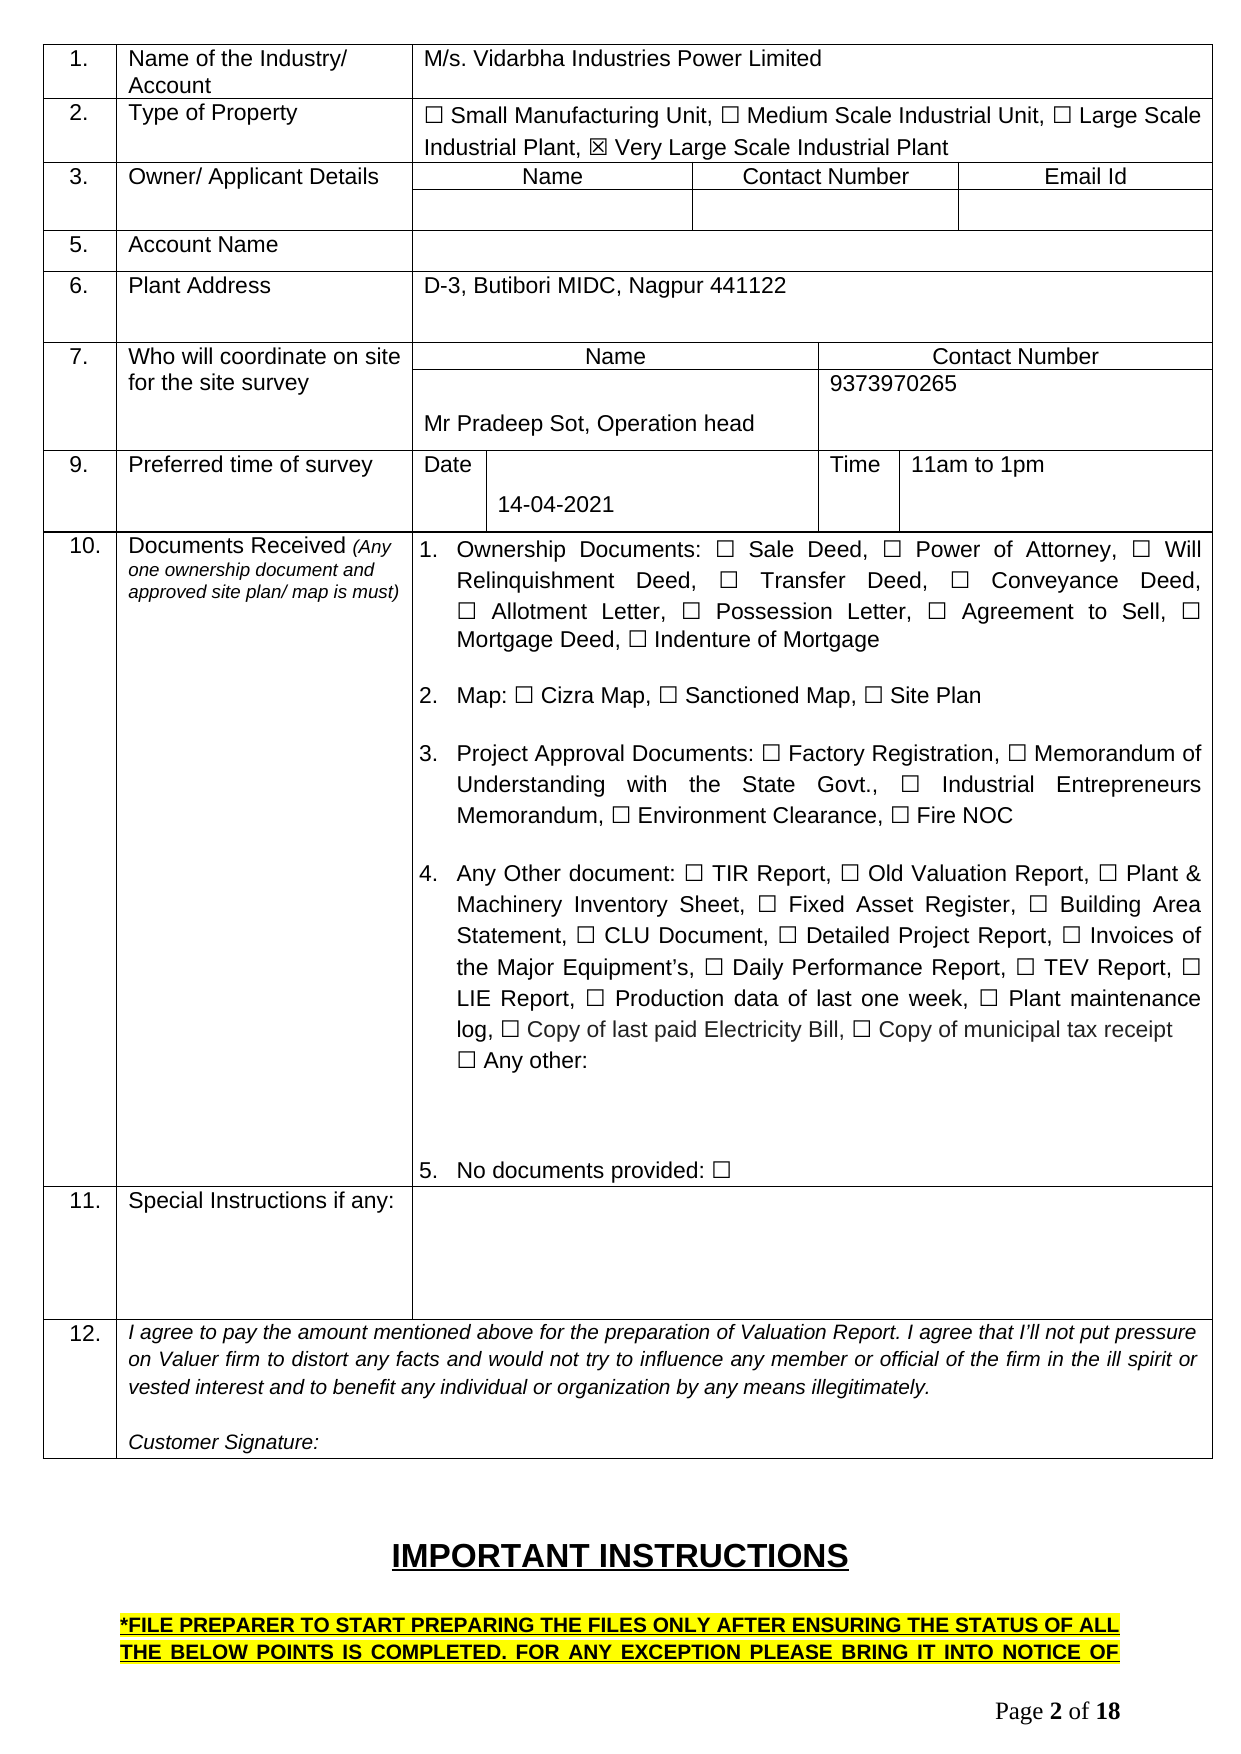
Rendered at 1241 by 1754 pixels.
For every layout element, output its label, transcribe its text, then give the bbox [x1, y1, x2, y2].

table_cell [44, 343, 116, 450]
table_cell Plant Address [117, 272, 412, 342]
table_cell Type of Property [117, 99, 412, 162]
table_cell [44, 451, 116, 531]
table_cell Mr Pradeep Sot, Operation head [413, 370, 818, 450]
table_cell 14-04-2021 [487, 451, 818, 531]
table_cell Name [413, 163, 692, 189]
table_cell Who will coordinate on site for the site survey [117, 343, 412, 450]
table_cell [413, 231, 1212, 271]
table_cell Owner/ Applicant Details [117, 163, 412, 229]
table_cell 11am to 1pm [900, 451, 1212, 531]
table_cell [44, 1320, 116, 1458]
table_cell Contact Number [693, 163, 958, 189]
text IMPORTANT INSTRUCTIONS [120, 1536, 1120, 1574]
table_cell [44, 163, 116, 229]
table_cell D-3, Butibori MIDC, Nagpur 441122 [413, 272, 1212, 342]
table_cell Small Manufacturing Unit, Medium Scale Industrial Unit, Large Scale Industrial Plant, Very Large Scale Industrial Plant [413, 99, 1212, 162]
table_cell Documents Received (Any one ownership document and approved site plan/ map is must) [117, 533, 412, 1186]
table_cell Time [819, 451, 899, 531]
table_cell Special Instructions if any: [117, 1187, 412, 1318]
table_cell [44, 1187, 116, 1318]
table_cell Email Id [959, 163, 1212, 189]
table_cell [44, 231, 116, 271]
table_cell Contact Number [819, 343, 1212, 369]
table_cell M/s. Vidarbha Industries Power Limited [413, 45, 1212, 98]
table_cell Preferred time of survey [117, 451, 412, 531]
table_cell Account Name [117, 231, 412, 271]
table_cell Name of the Industry/ Account [117, 45, 412, 98]
table_cell [413, 190, 692, 229]
table_cell [44, 45, 116, 98]
table_cell Date [413, 451, 486, 531]
table_cell [44, 99, 116, 162]
table_cell [44, 533, 116, 1186]
table_cell [693, 190, 958, 229]
table_cell [413, 1187, 1212, 1318]
table_cell Name [413, 343, 818, 369]
table_cell [959, 190, 1212, 229]
table_cell [44, 272, 116, 342]
table_cell I agree to pay the amount mentioned above for the preparation of Valuation Report. I agree that I’ll not put pressure on Valuer firm to distort any facts and would not try to influence any member or official of the firm in the ill spirit or vested interest and to benefit any individual or organization by any means illegitimately. Customer Signature: [117, 1320, 1212, 1458]
table_cell Ownership Documents: Sale Deed, Power of Attorney, Will Relinquishment Deed, Transfer Deed, Conveyance Deed, Allotment Letter, Possession Letter, Agreement to Sell, Mortgage Deed, Indenture of Mortgage Map: Cizra Map, Sanctioned Map, Site Plan Project Approval Documents: Factory Registration, Memorandum of Understanding with the State Govt., Industrial Entrepreneurs Memorandum, Environment Clearance, Fire NOC Any Other document: TIR Report, Old Valuation Report, Plant & Machinery Inventory Sheet, Fixed Asset Register, Building Area Statement, CLU Document, Detailed Project Report, Invoices of the Major Equipment’s, Daily Performance Report, TEV Report, LIE Report, Production data of last one week, Plant maintenance log, Copy of last paid Electricity Bill, Copy of municipal tax receipt Any other: No documents provided: [413, 533, 1212, 1186]
table_cell 9373970265 [819, 370, 1212, 450]
